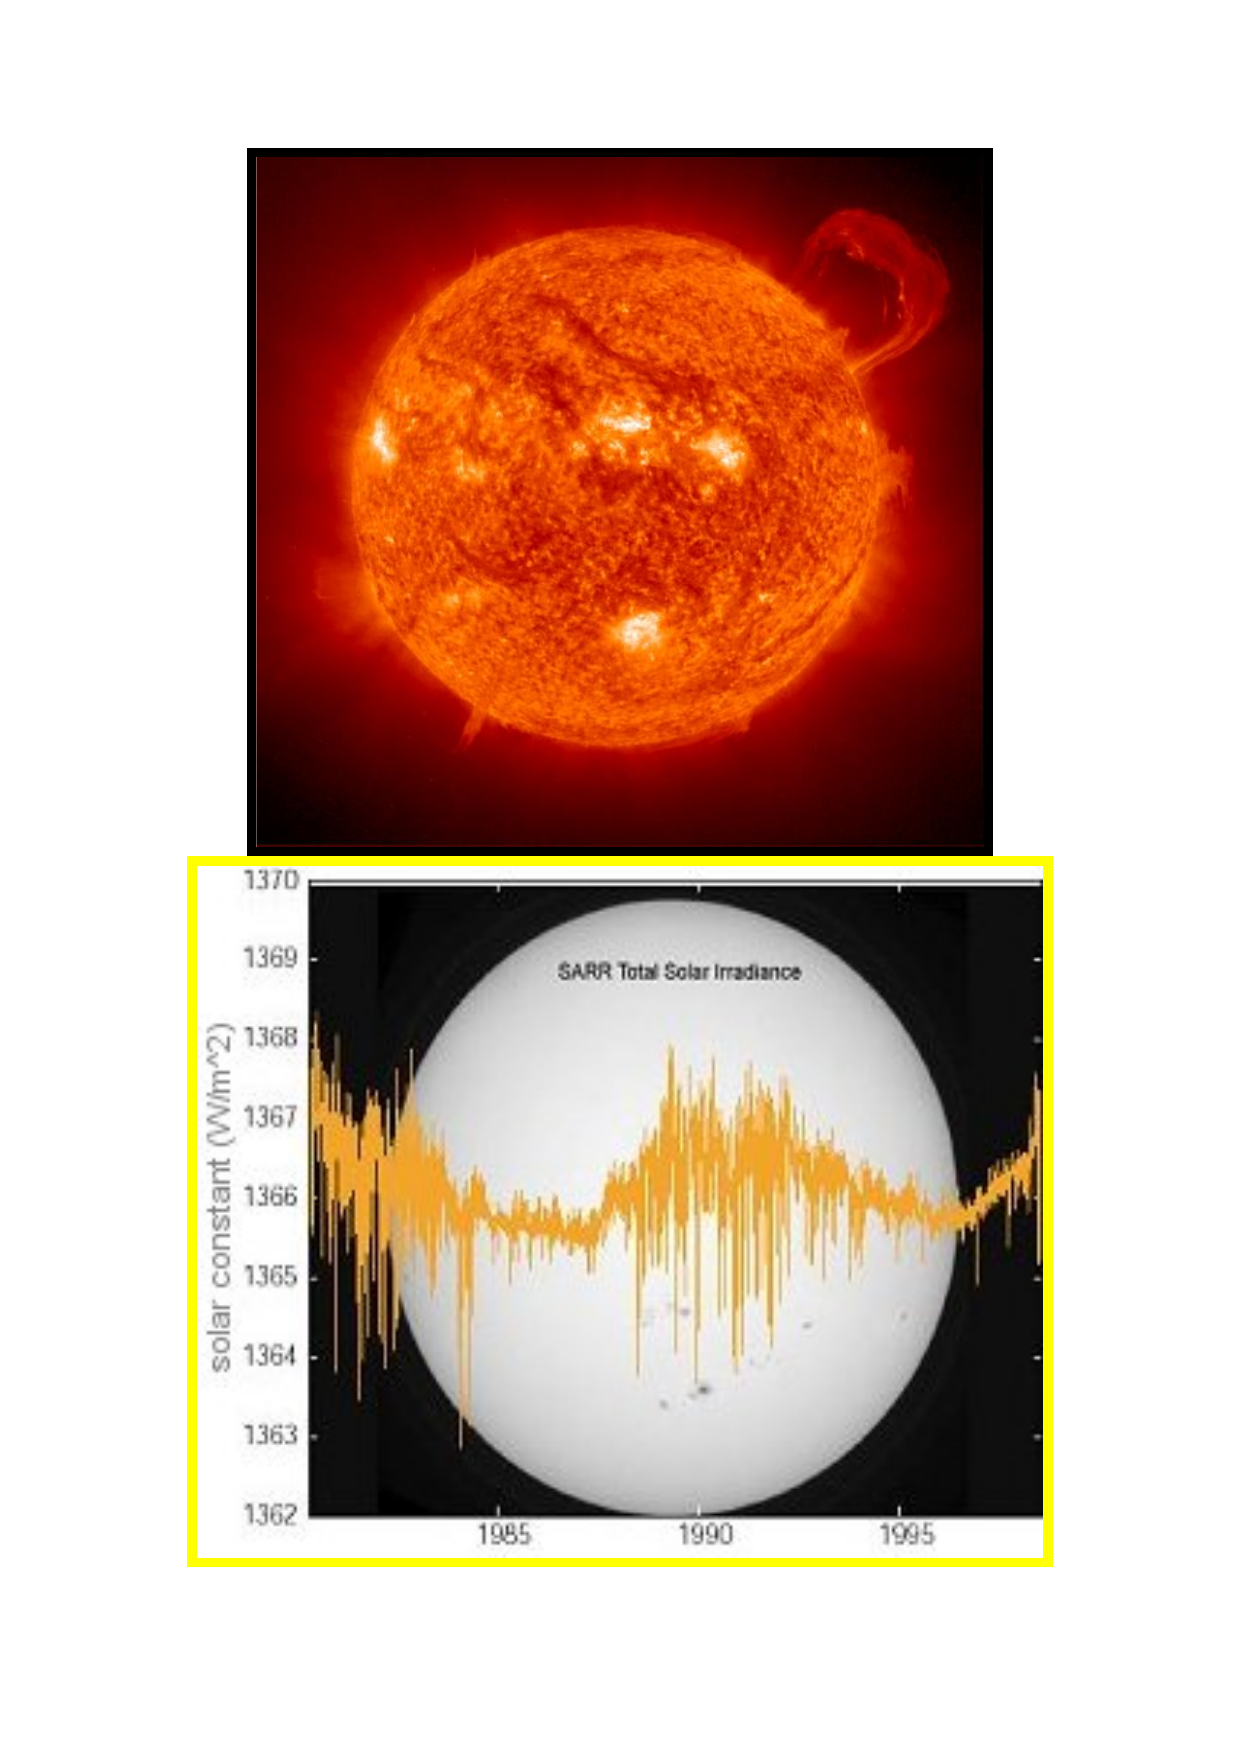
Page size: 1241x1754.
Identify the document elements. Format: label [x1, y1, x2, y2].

picture [256, 157, 984, 847]
picture [197, 866, 1043, 1558]
